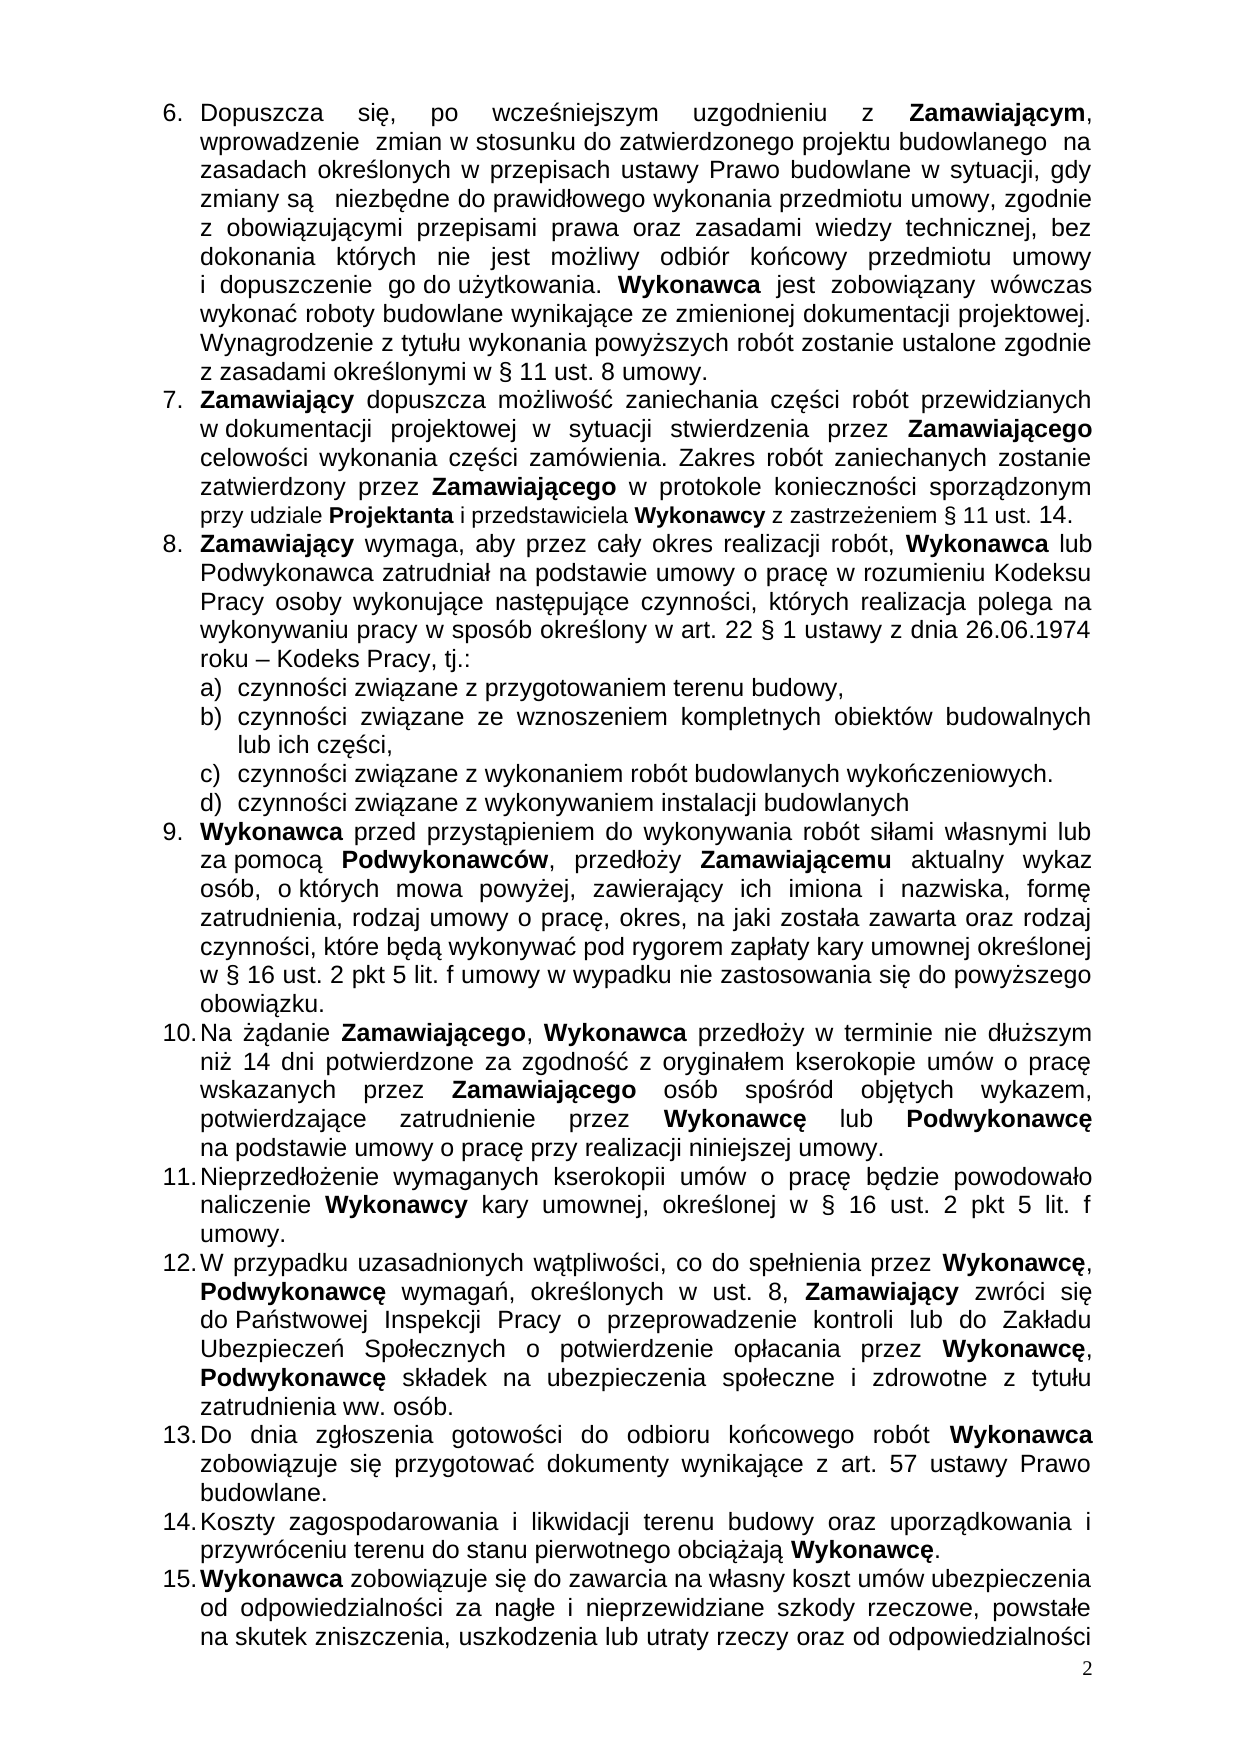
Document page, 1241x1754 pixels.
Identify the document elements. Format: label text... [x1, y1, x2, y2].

list czynności związane ze wznoszeniem kompletnych obiektów budowalnych lub ich części, [200, 702, 1092, 759]
list Koszty zagospodarowania i likwidacji terenu budowy oraz uporządkowania i przywróceniu terenu do stanu pierwotnego obciążają Wykonawcę. [162, 1507, 1092, 1564]
list czynności związane z wykonywaniem instalacji budowlanych [200, 788, 1092, 817]
list W przypadku uzasadnionych wątpliwości, co do spełnienia przez Wykonawcę, Podwykonawcę wymagań, określonych w ust. 8, Zamawiający zwróci się do Państwowej Inspekcji Pracy o przeprowadzenie kontroli lub do Zakładu Ubezpieczeń Społecznych o potwierdzenie opłacania przez Wykonawcę, Podwykonawcę składek na ubezpieczenia społeczne i zdrowotne z tytułu zatrudnienia ww. osób. [162, 1248, 1092, 1420]
list Zamawiający wymaga, aby przez cały okres realizacji robót, Wykonawca lub Podwykonawca zatrudniał na podstawie umowy o pracę w rozumieniu Kodeksu Pracy osoby wykonujące następujące czynności, których realizacja polega na wykonywaniu pracy w sposób określony w art. 22 § 1 ustawy z dnia 26.06.1974 roku – Kodeks Pracy, tj.: [162, 529, 1092, 673]
list Do dnia zgłoszenia gotowości do odbioru końcowego robót Wykonawca zobowiązuje się przygotować dokumenty wynikające z art. 57 ustawy Prawo budowlane. [162, 1420, 1092, 1507]
list Nieprzedłożenie wymaganych kserokopii umów o pracę będzie powodowało naliczenie Wykonawcy kary umownej, określonej w § 16 ust. 2 pkt 5 lit. f umowy. [162, 1162, 1092, 1248]
list Zamawiający dopuszcza możliwość zaniechania części robót przewidzianych w dokumentacji projektowej w sytuacji stwierdzenia przez Zamawiającego celowości wykonania części zamówienia. Zakres robót zaniechanych zostanie zatwierdzony przez Zamawiającego w protokole konieczności sporządzonym przy udziale Projektanta i przedstawiciela Wykonawcy z zastrzeżeniem § 11 ust. 14. [162, 385, 1092, 529]
list Na żądanie Zamawiającego, Wykonawca przedłoży w terminie nie dłuższym niż 14 dni potwierdzone za zgodność z oryginałem kserokopie umów o pracę wskazanych przez Zamawiającego osób spośród objętych wykazem, potwierdzające zatrudnienie przez Wykonawcę lub Podwykonawcę na podstawie umowy o pracę przy realizacji niniejszej umowy. [162, 1018, 1092, 1162]
list czynności związane z wykonaniem robót budowlanych wykończeniowych. [200, 759, 1092, 788]
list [162, 1564, 1092, 1650]
list Wykonawca przed przystąpieniem do wykonywania robót siłami własnymi lub za pomocą Podwykonawców, przedłoży Zamawiającemu aktualny wykaz osób, o których mowa powyżej, zawierający ich imiona i nazwiska, formę zatrudnienia, rodzaj umowy o pracę, okres, na jaki została zawarta oraz rodzaj czynności, które będą wykonywać pod rygorem zapłaty kary umownej określonej w § 16 ust. 2 pkt 5 lit. f umowy w wypadku nie zastosowania się do powyższego obowiązku. [162, 817, 1092, 1018]
list czynności związane z przygotowaniem terenu budowy, [200, 673, 1092, 702]
list Dopuszcza się, po wcześniejszym uzgodnieniu z Zamawiającym, wprowadzenie zmian w stosunku do zatwierdzonego projektu budowlanego na zasadach określonych w przepisach ustawy Prawo budowlane w sytuacji, gdy zmiany są niezbędne do prawidłowego wykonania przedmiotu umowy, zgodnie z obowiązującymi przepisami prawa oraz zasadami wiedzy technicznej, bez dokonania których nie jest możliwy odbiór końcowy przedmiotu umowy i dopuszczenie go do użytkowania. Wykonawca jest zobowiązany wówczas wykonać roboty budowlane wynikające ze zmienionej dokumentacji projektowej. Wynagrodzenie z tytułu wykonania powyższych robót zostanie ustalone zgodnie z zasadami określonymi w § 11 ust. 8 umowy. [162, 98, 1092, 385]
